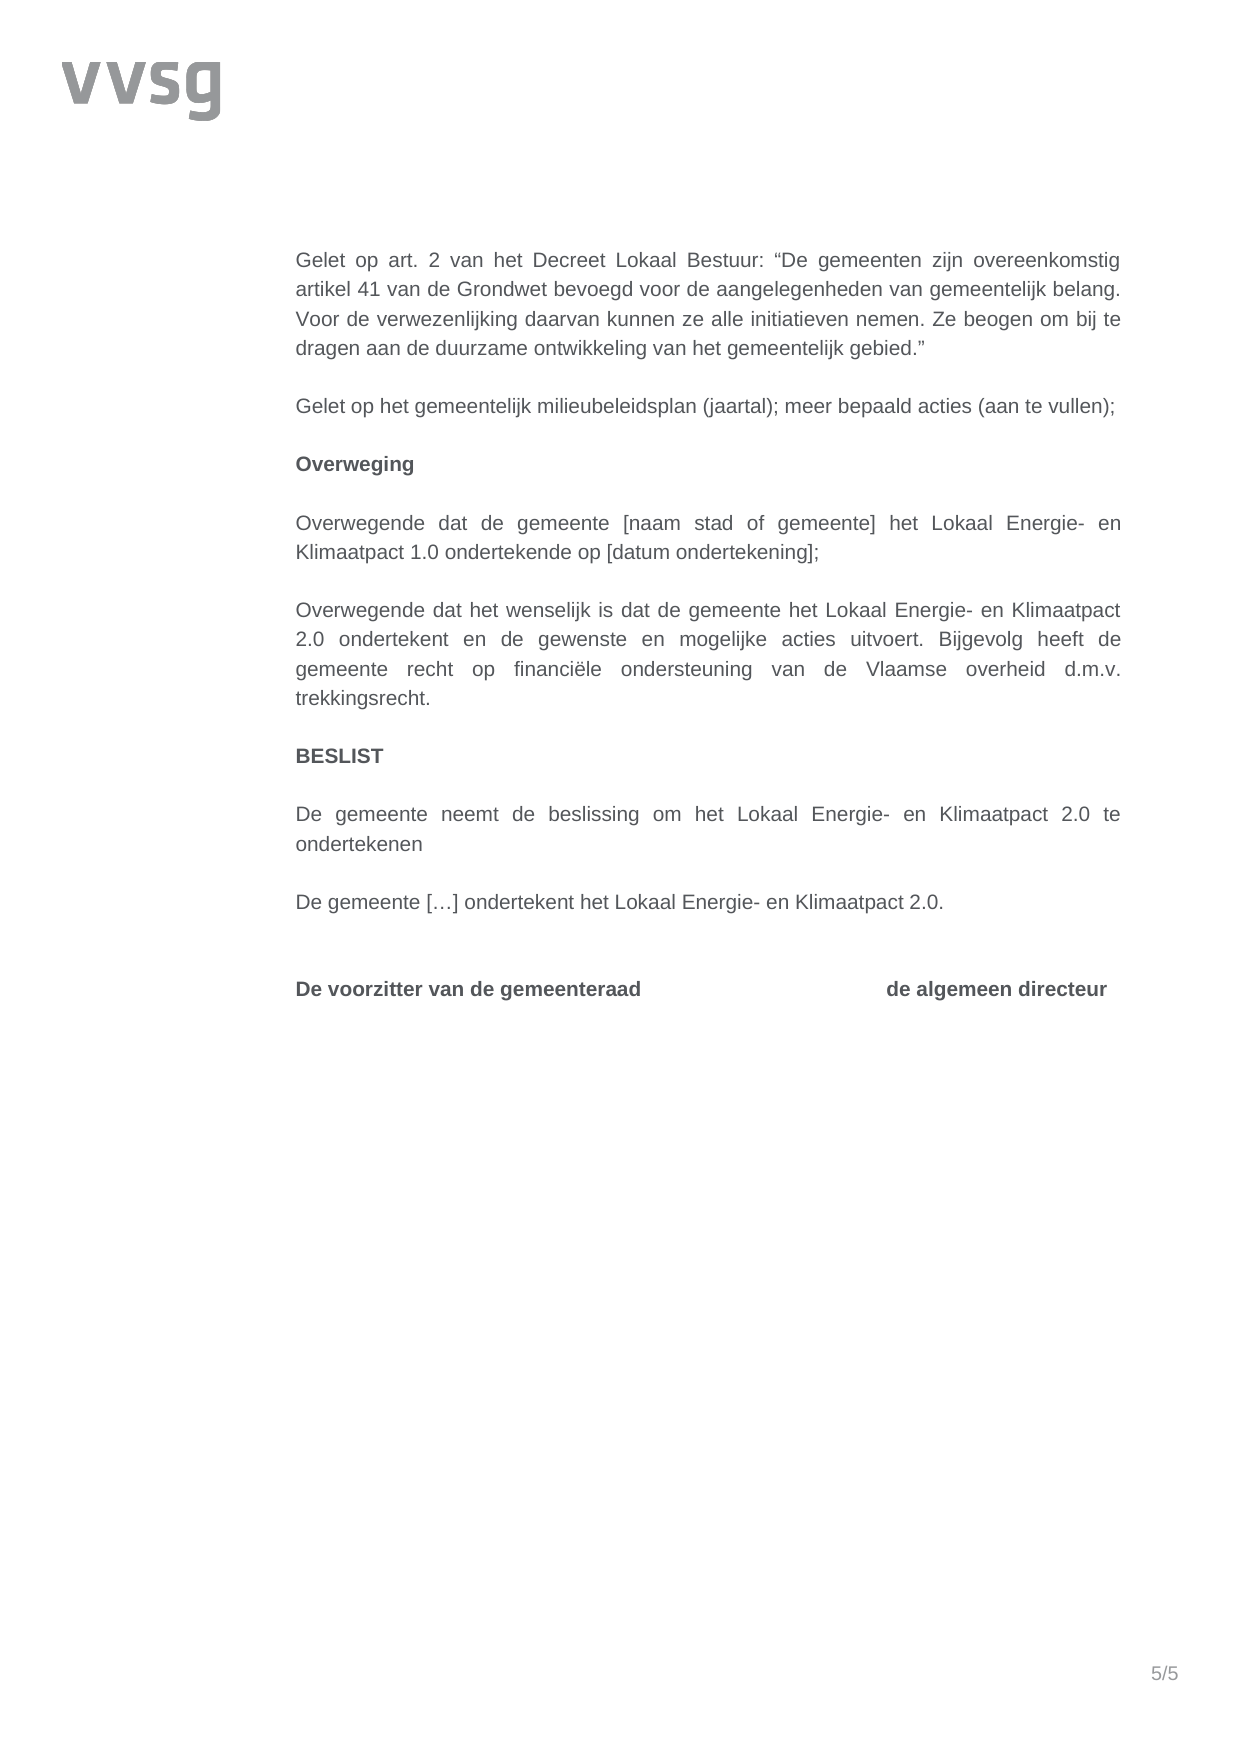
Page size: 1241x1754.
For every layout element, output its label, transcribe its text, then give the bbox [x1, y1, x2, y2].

text De gemeente neemt de beslissing om het Lokaal Energie- en Klimaatpact 2.0 te ondertekenen [295, 802, 1122, 855]
text Overwegende dat de gemeente [naam stad of gemeente] het Lokaal Energie- en Klimaatpact 1.0 ondertekende op [datum ondertekening]; [295, 511, 1122, 564]
text De voorzitter van de gemeenteraad de algemeen directeur [295, 977, 1122, 1001]
text Gelet op art. 2 van het Decreet Lokaal Bestuur: “De gemeenten zijn overeenkomstig artikel 41 van de Grondwet bevoegd voor de aangelegenheden van gemeentelijk belang. Voor de verwezenlijking daarvan kunnen ze alle initiatieven nemen. Ze beogen om bij te dragen aan de duurzame ontwikkeling van het gemeentelijk gebied.” [295, 248, 1122, 359]
text Overwegende dat het wenselijk is dat de gemeente het Lokaal Energie- en Klimaatpact 2.0 ondertekent en de gewenste en mogelijke acties uitvoert. Bijgevolg heeft de gemeente recht op financiële ondersteuning van de Vlaamse overheid d.m.v. trekkingsrecht. [295, 598, 1122, 709]
text Overweging [295, 452, 1122, 476]
text Gelet op het gemeentelijk milieubeleidsplan (jaartal); meer bepaald acties (aan te vullen); [295, 394, 1122, 418]
picture [62, 62, 221, 121]
text De gemeente […] ondertekent het Lokaal Energie- en Klimaatpact 2.0. [295, 890, 1122, 914]
text BESLIST [295, 744, 1122, 768]
